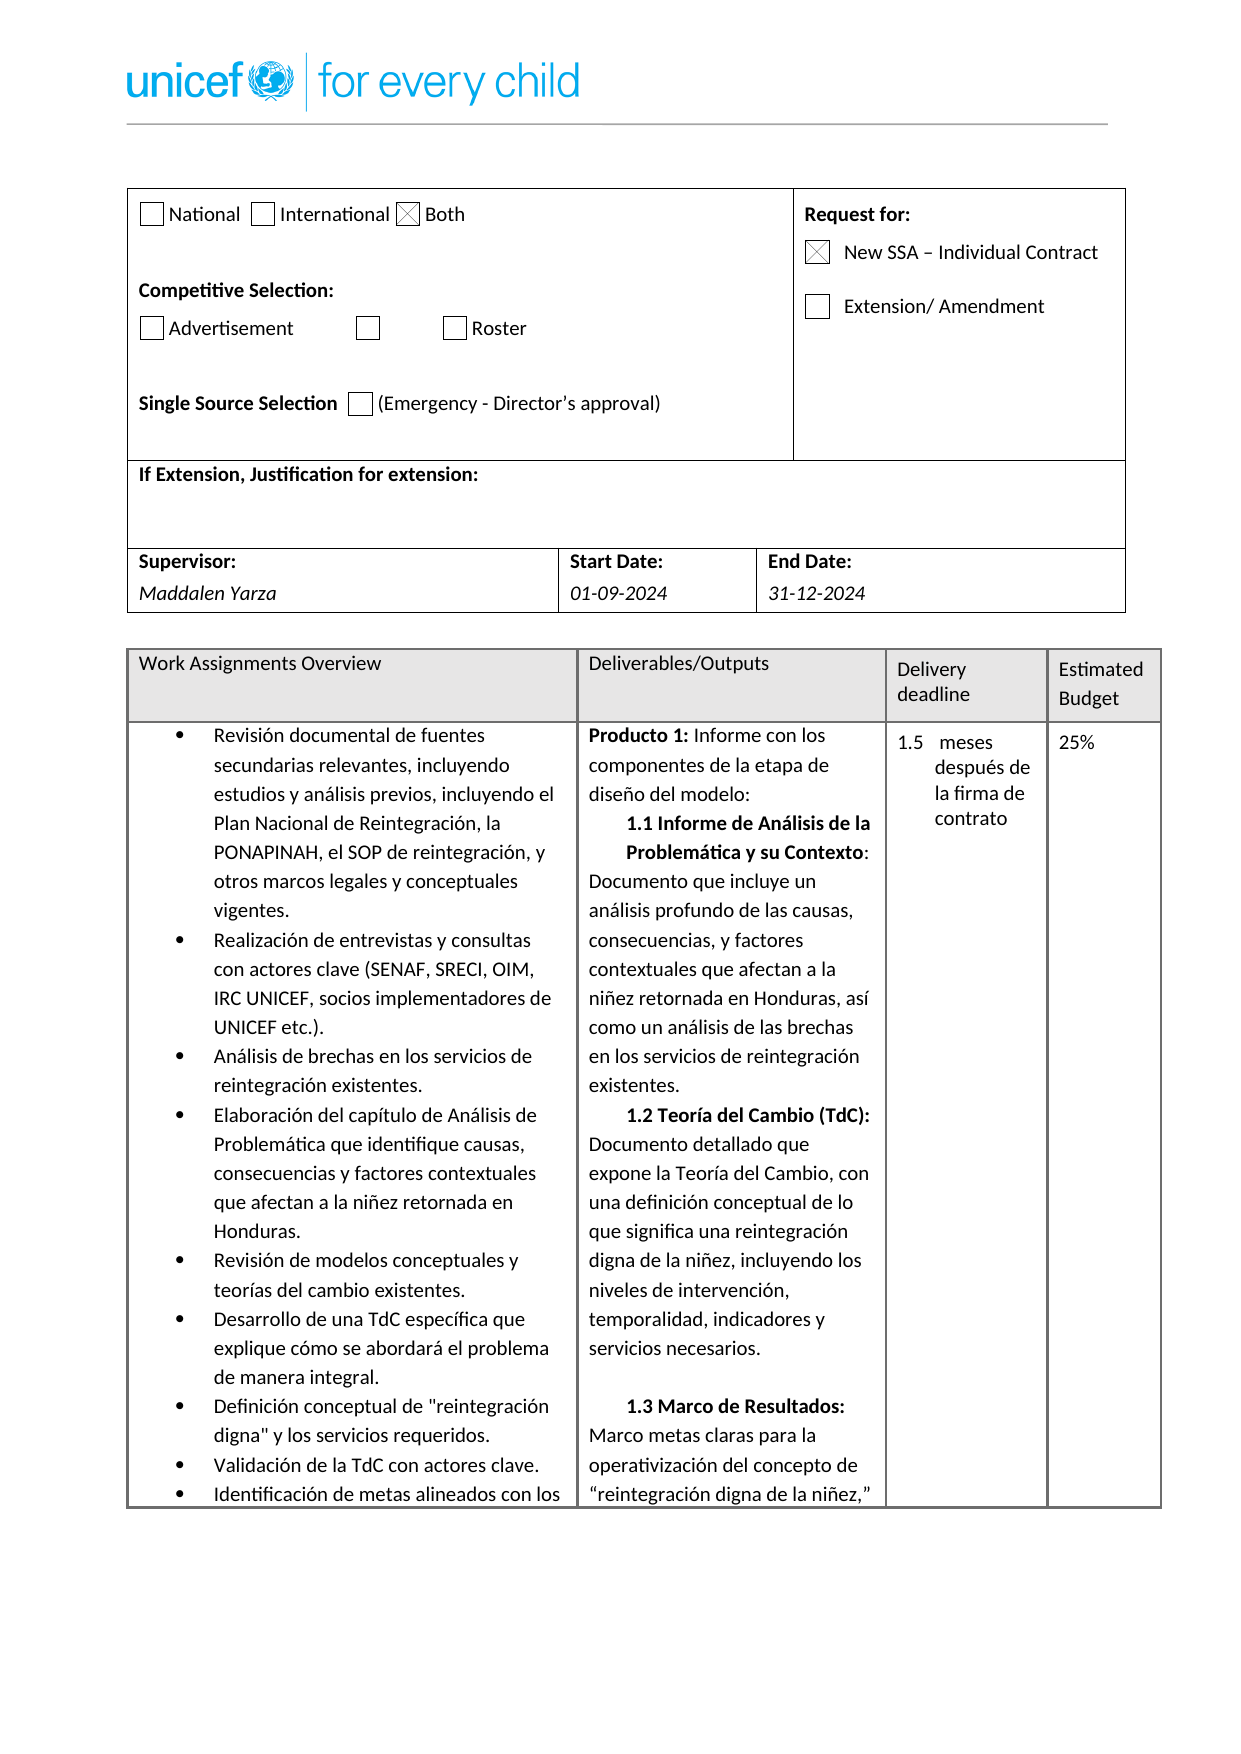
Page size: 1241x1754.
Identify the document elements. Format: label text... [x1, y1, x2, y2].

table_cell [794, 189, 1125, 460]
table_cell 31-12-2024 [757, 574, 1125, 612]
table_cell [128, 189, 793, 460]
table_header Estimated Budget [1049, 650, 1160, 721]
table_cell Maddalen Yarza [128, 574, 558, 612]
table_header Delivery deadline [887, 650, 1046, 721]
table_header Deliverables/Outputs [579, 650, 885, 721]
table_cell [129, 723, 576, 1506]
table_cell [579, 723, 885, 1506]
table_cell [887, 723, 1046, 1506]
table_cell 01-09-2024 [559, 574, 756, 612]
table_header Work Assignments Overview [129, 650, 576, 721]
table_cell Start Date: [559, 549, 756, 574]
table_cell 25% [1049, 723, 1160, 1506]
table_cell End Date: [757, 549, 1125, 574]
table_cell If Extension, Justification for extension: [128, 461, 1125, 547]
picture [111, 42, 588, 118]
table_cell Supervisor: [128, 549, 558, 574]
